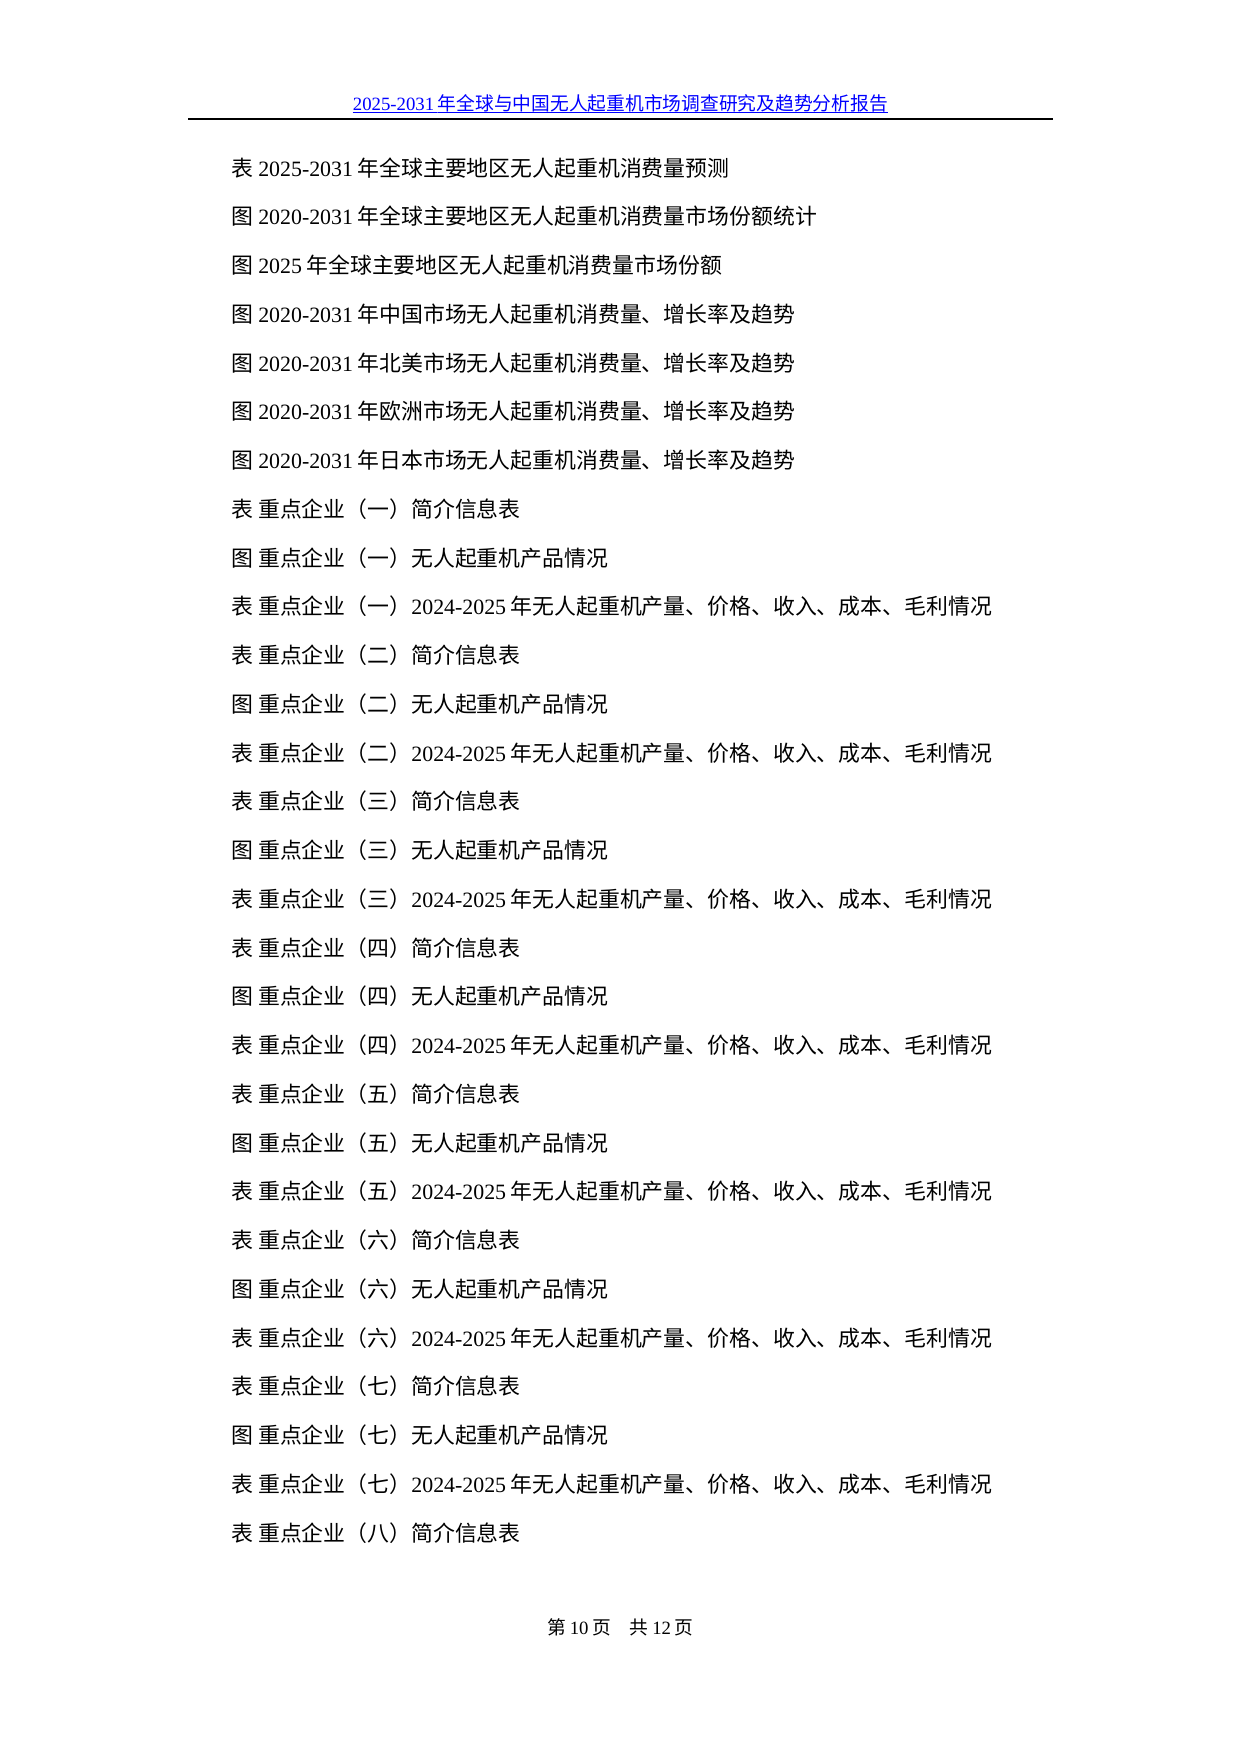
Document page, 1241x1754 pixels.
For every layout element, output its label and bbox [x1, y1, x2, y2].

text [187, 150, 1053, 1548]
